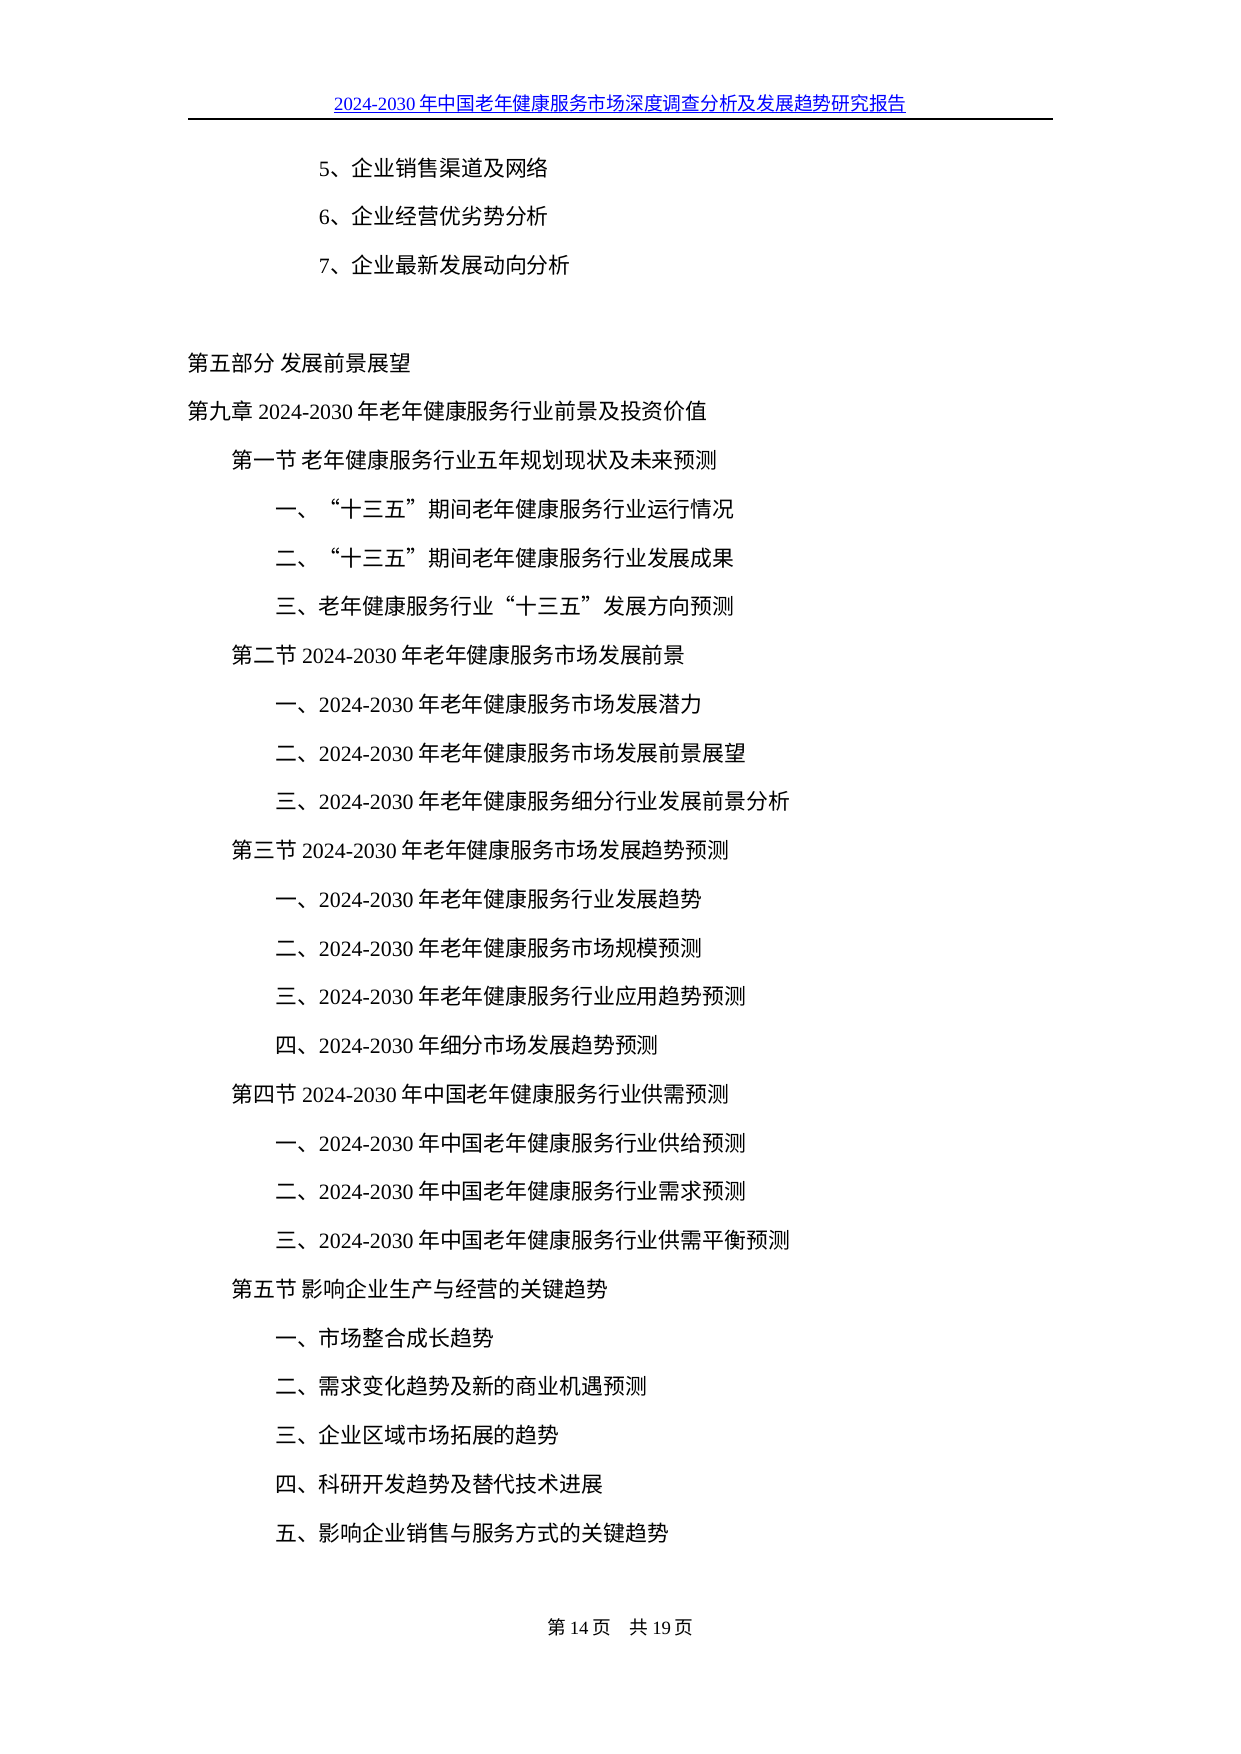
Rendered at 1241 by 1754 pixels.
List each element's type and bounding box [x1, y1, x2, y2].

text [187, 150, 1053, 1548]
